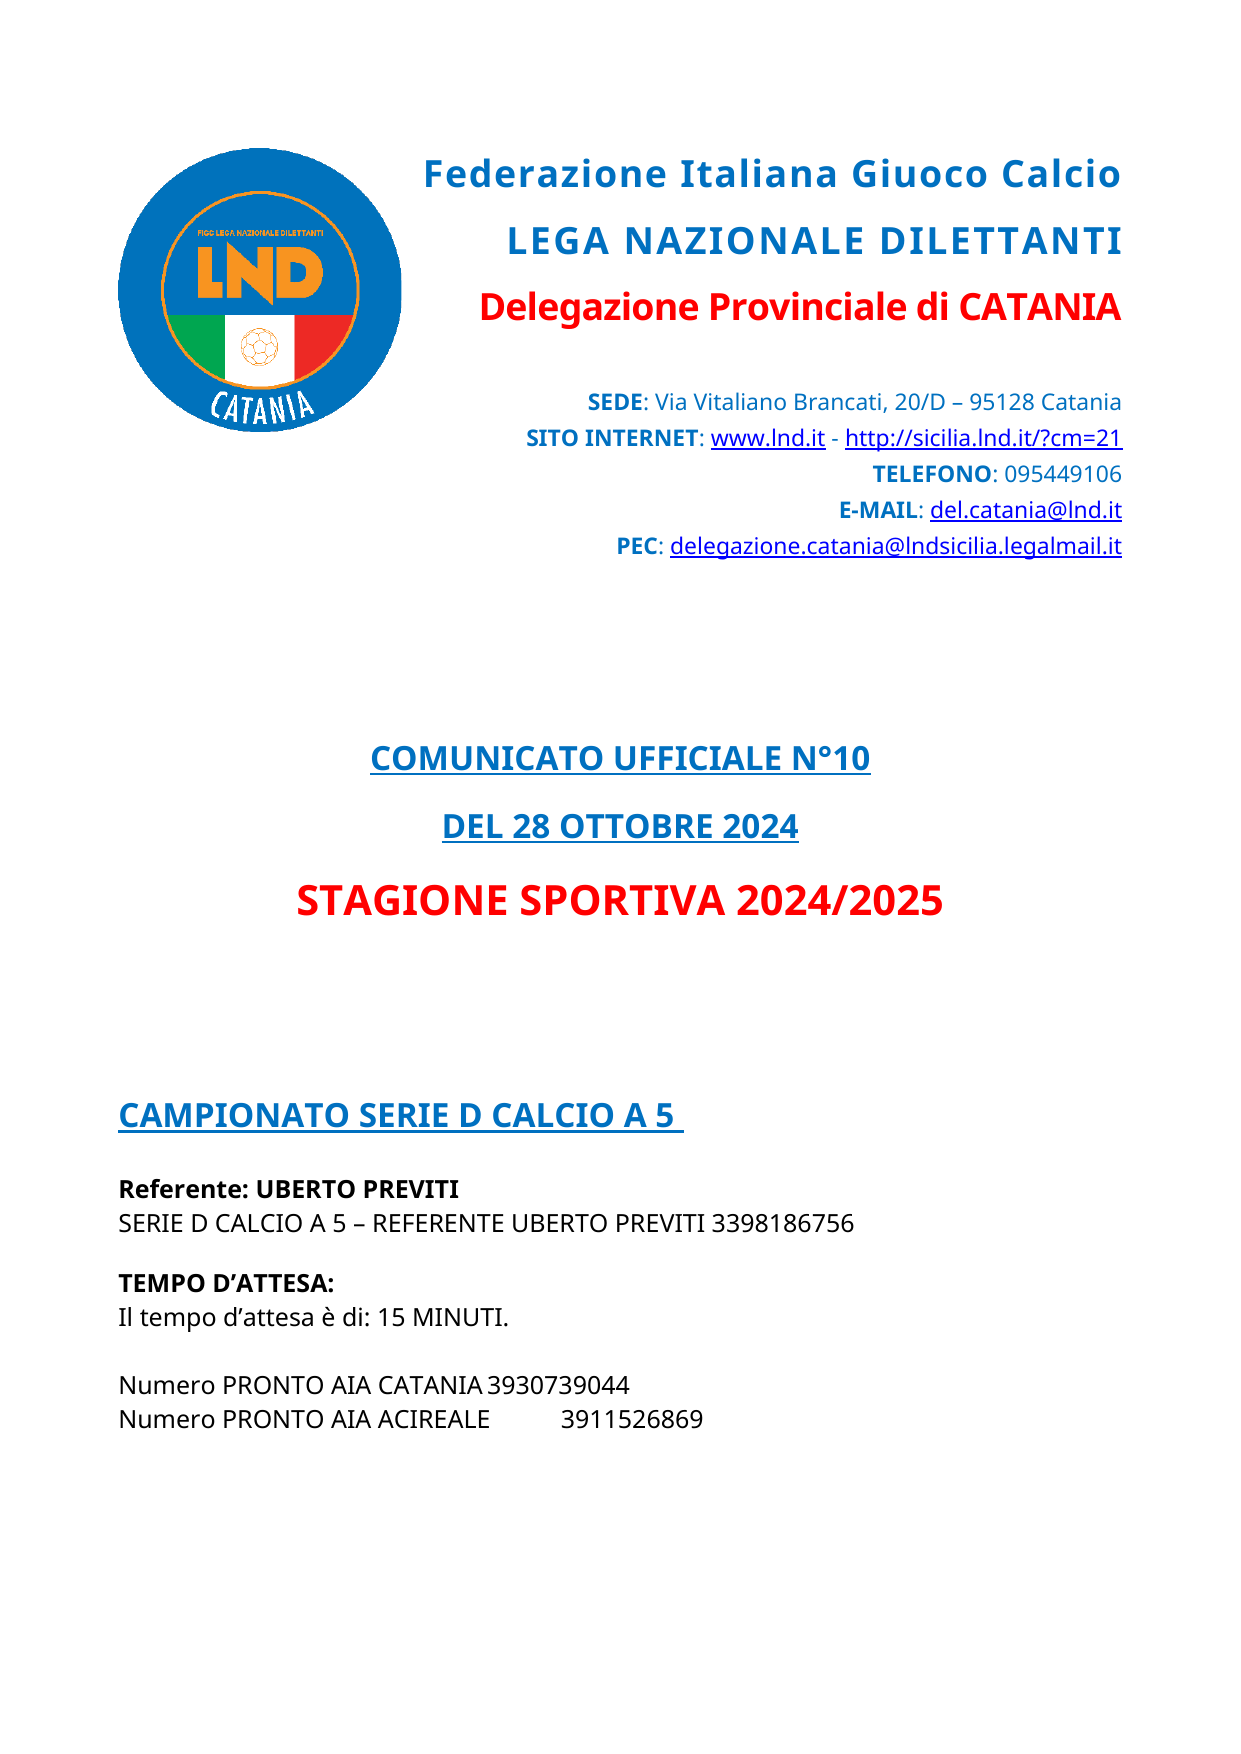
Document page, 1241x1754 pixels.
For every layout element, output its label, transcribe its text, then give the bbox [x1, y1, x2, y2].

text Delegazione Provinciale di CATANIA [118, 280, 1122, 331]
text SITO INTERNET: www.lnd.it - http://sicilia.lnd.it/?cm=21 [118, 422, 1122, 453]
text CAMPIONATO SERIE D CALCIO A 5 [118, 1092, 1122, 1137]
text Referente: UBERTO PREVITI [118, 1171, 1122, 1206]
text E-MAIL: del.catania@lnd.it [118, 494, 1122, 525]
text PEC: delegazione.catania@lndsicilia.legalmail.it [118, 529, 1122, 561]
text Federazione Italiana Giuoco Calcio [413, 148, 1122, 199]
text LEGA NAZIONALE DILETTANTI [413, 214, 1122, 265]
picture [118, 331, 402, 422]
text SERIE D CALCIO A 5 – REFERENTE UBERTO PREVITI 3398186756 [118, 1206, 1122, 1239]
text Numero PRONTO AIA ACIREALE 3911526869 [118, 1402, 1122, 1436]
text TEMPO D’ATTESA: [118, 1266, 1122, 1299]
text STAGIONE SPORTIVA 2024/2025 [118, 871, 1122, 927]
text Il tempo d’attesa è di: 15 MINUTI. [118, 1299, 1122, 1334]
text TELEFONO: 095449106 [118, 458, 1122, 489]
text DEL 28 OTTOBRE 2024 [118, 802, 1122, 848]
text COMUNICATO UFFICIALE N°10 [118, 734, 1122, 780]
text SEDE: Via Vitaliano Brancati, 20/D – 95128 Catania [502, 386, 1122, 417]
text Numero PRONTO AIA CATANIA 3930739044 [118, 1368, 1122, 1402]
picture [118, 148, 402, 280]
